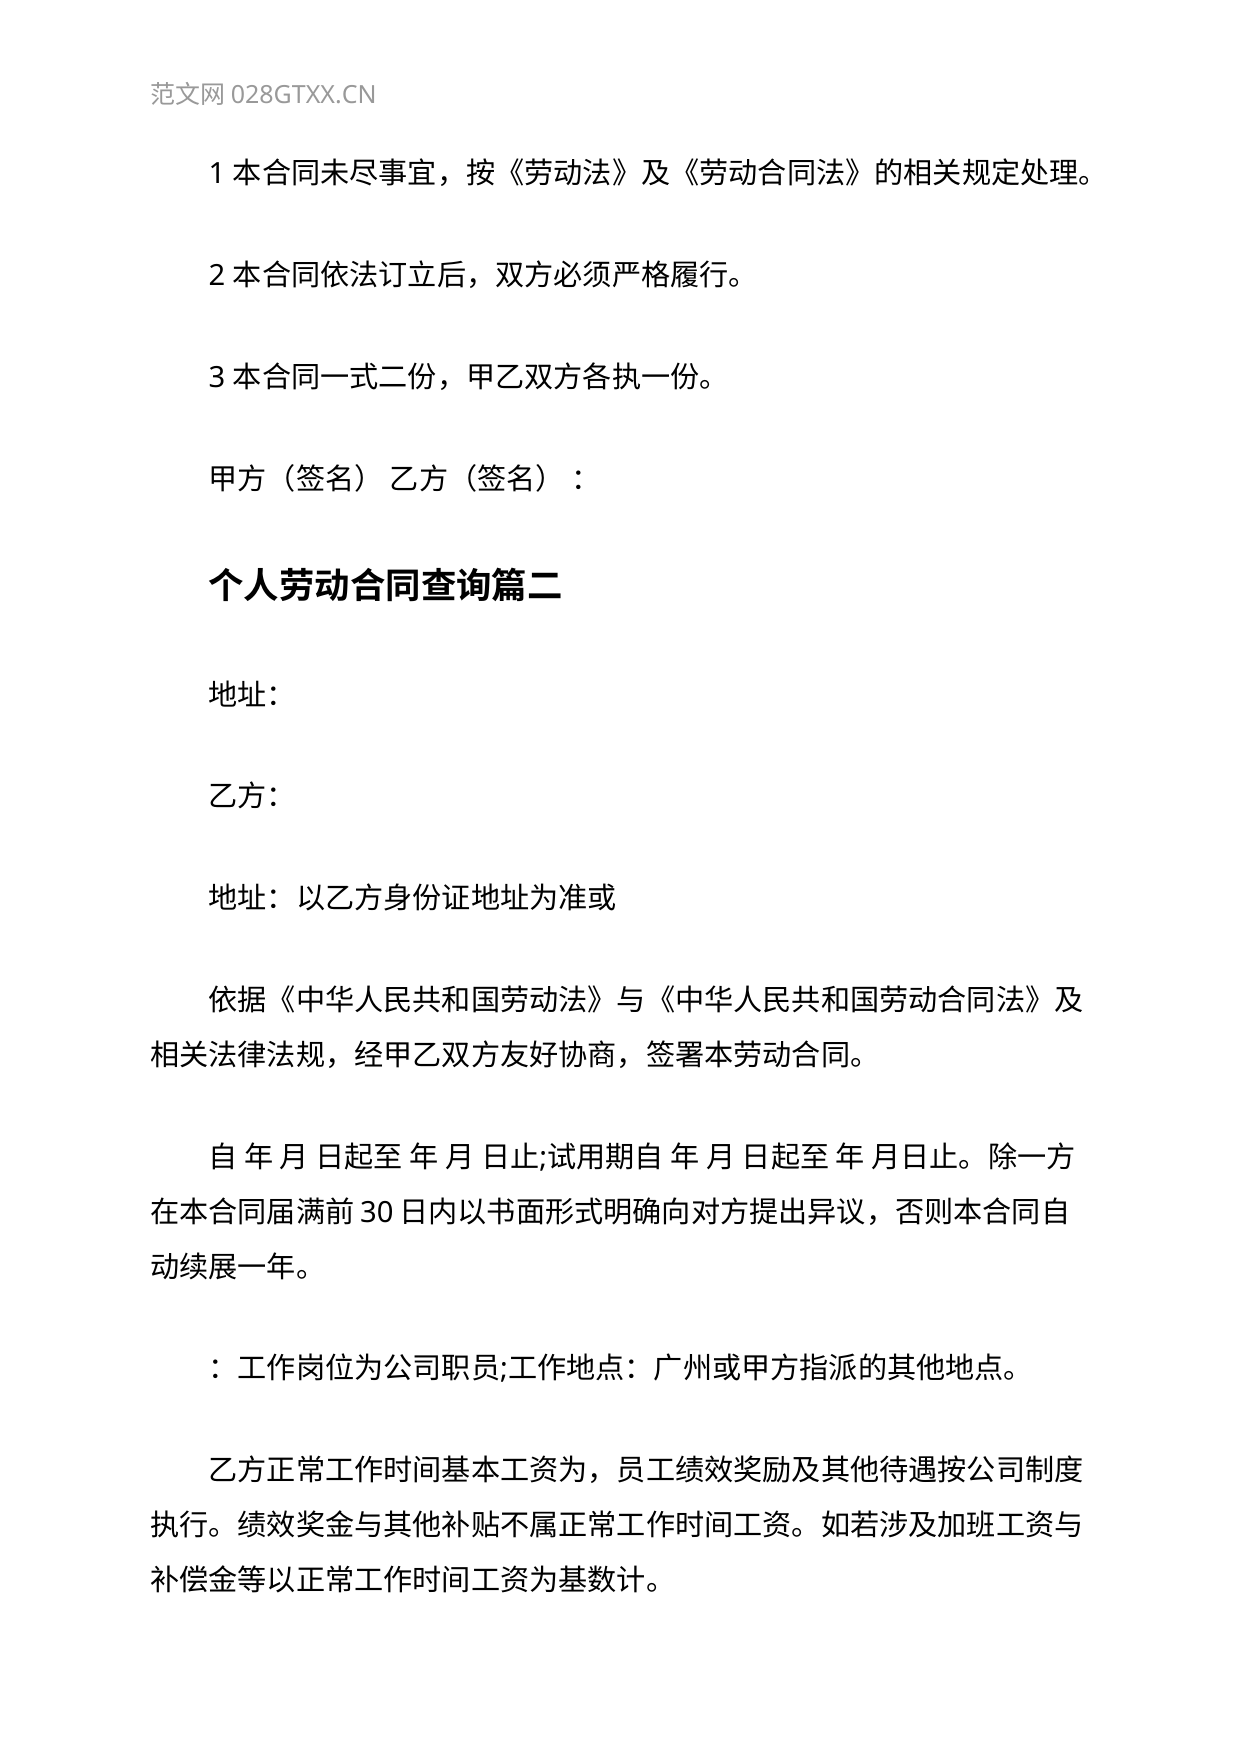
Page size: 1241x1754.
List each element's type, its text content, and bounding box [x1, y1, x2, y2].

text 地址： [150, 671, 1090, 713]
text 个人劳动合同查询篇二 [150, 558, 1090, 609]
text 甲方（签名） 乙方（签名） ： [150, 456, 1090, 498]
text 1 本合同未尽事宜，按《劳动法》及《劳动合同法》的相关规定处理。 [150, 150, 1090, 192]
text 2 本合同依法订立后，双方必须严格履行。 [150, 252, 1090, 294]
text 3 本合同一式二份，甲乙双方各执一份。 [150, 354, 1090, 396]
text ：工作岗位为公司职员;工作地点：广州或甲方指派的其他地点。 [150, 1345, 1090, 1387]
text 依据《中华人民共和国劳动法》与《中华人民共和国劳动合同法》及相关法律法规，经甲乙双方友好协商，签署本劳动合同。 [150, 976, 1090, 1074]
text 自 年 月 日起至 年 月 日止;试用期自 年 月 日起至 年 月日止。除一方在本合同届满前30日内以书面形式明确向对方提出异议，否则本合同自动续展一年。 [150, 1133, 1090, 1285]
text 地址：以乙方身份证地址为准或 [150, 875, 1090, 917]
text 乙方： [150, 773, 1090, 815]
text 乙方正常工作时间基本工资为，员工绩效奖励及其他待遇按公司制度执行。绩效奖金与其他补贴不属正常工作时间工资。如若涉及加班工资与补偿金等以正常工作时间工资为基数计。 [150, 1447, 1090, 1599]
